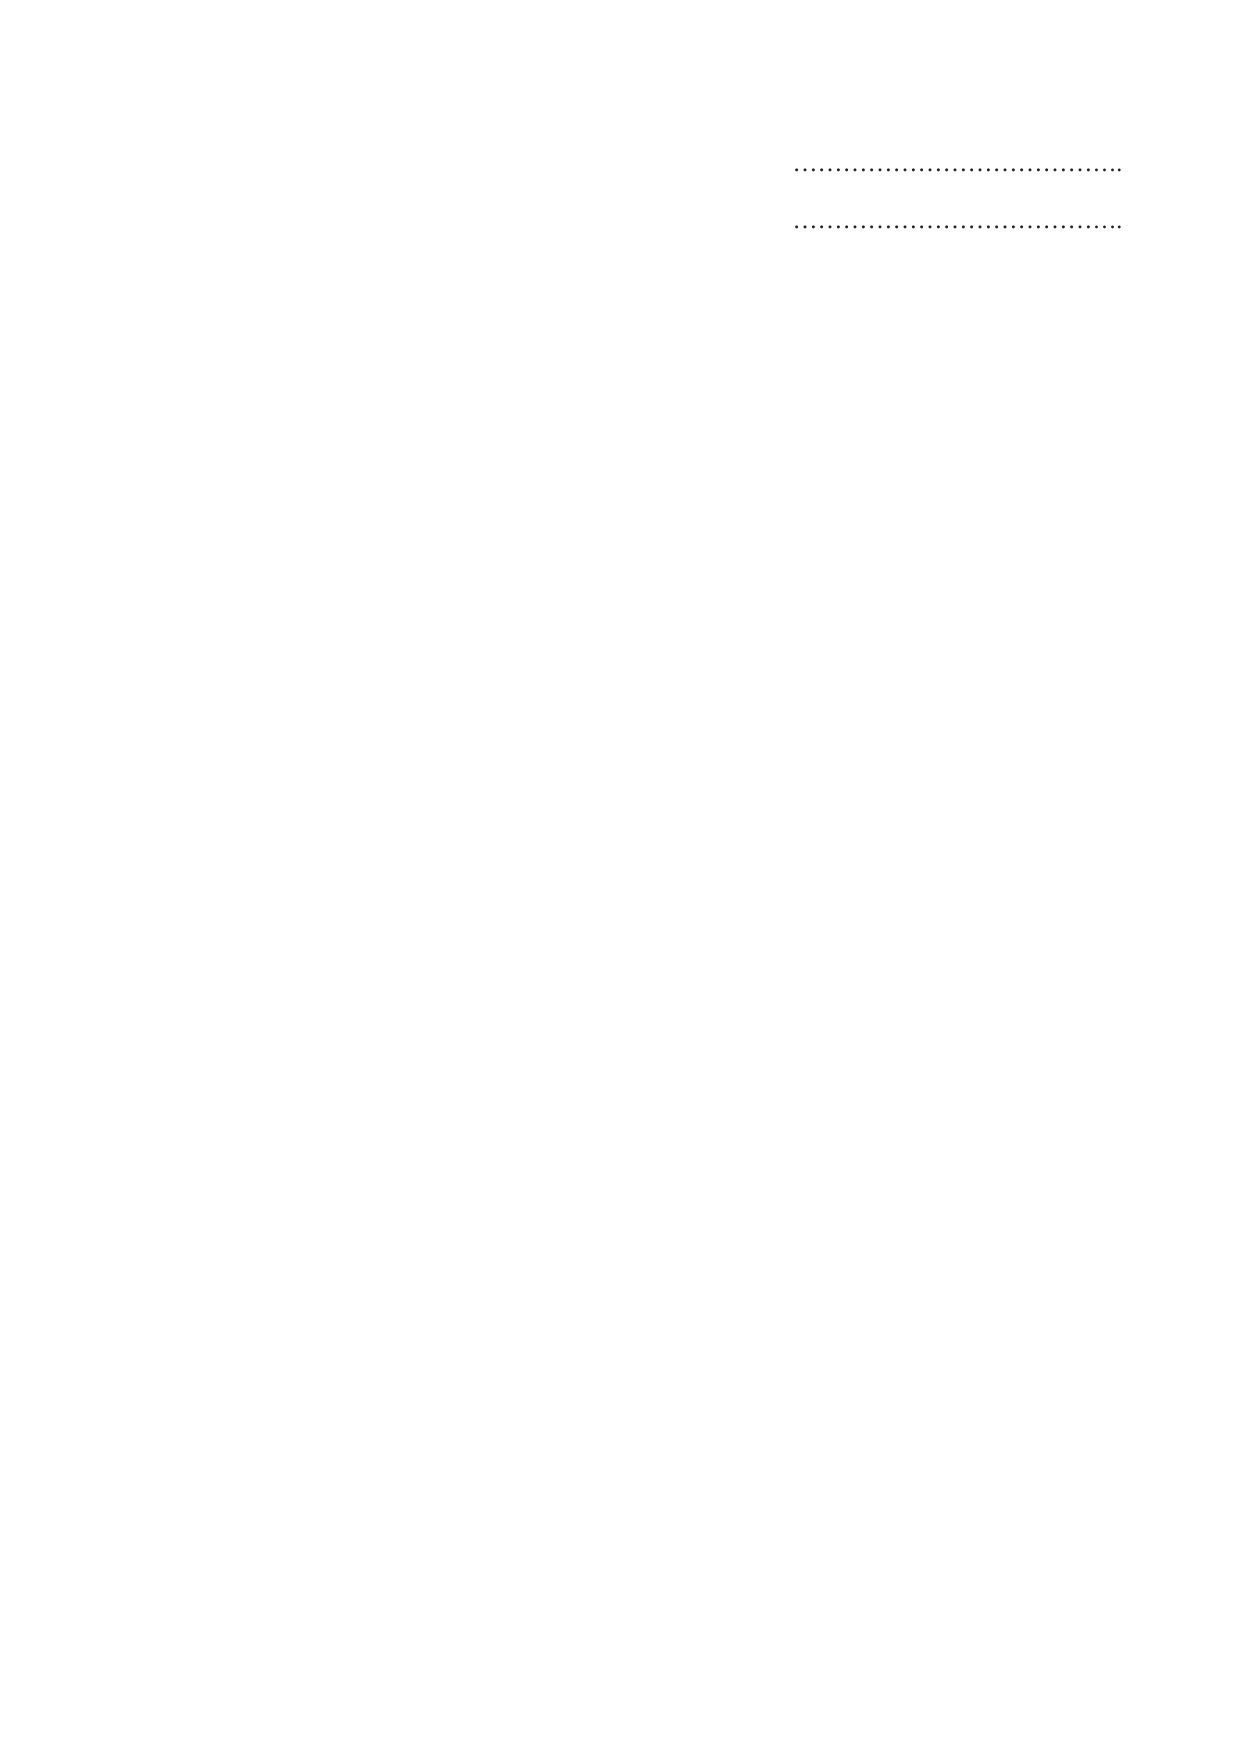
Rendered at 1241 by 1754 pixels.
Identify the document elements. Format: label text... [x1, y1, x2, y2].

text …………………………………. [118, 148, 1122, 176]
text …………………………………. [118, 205, 1122, 234]
